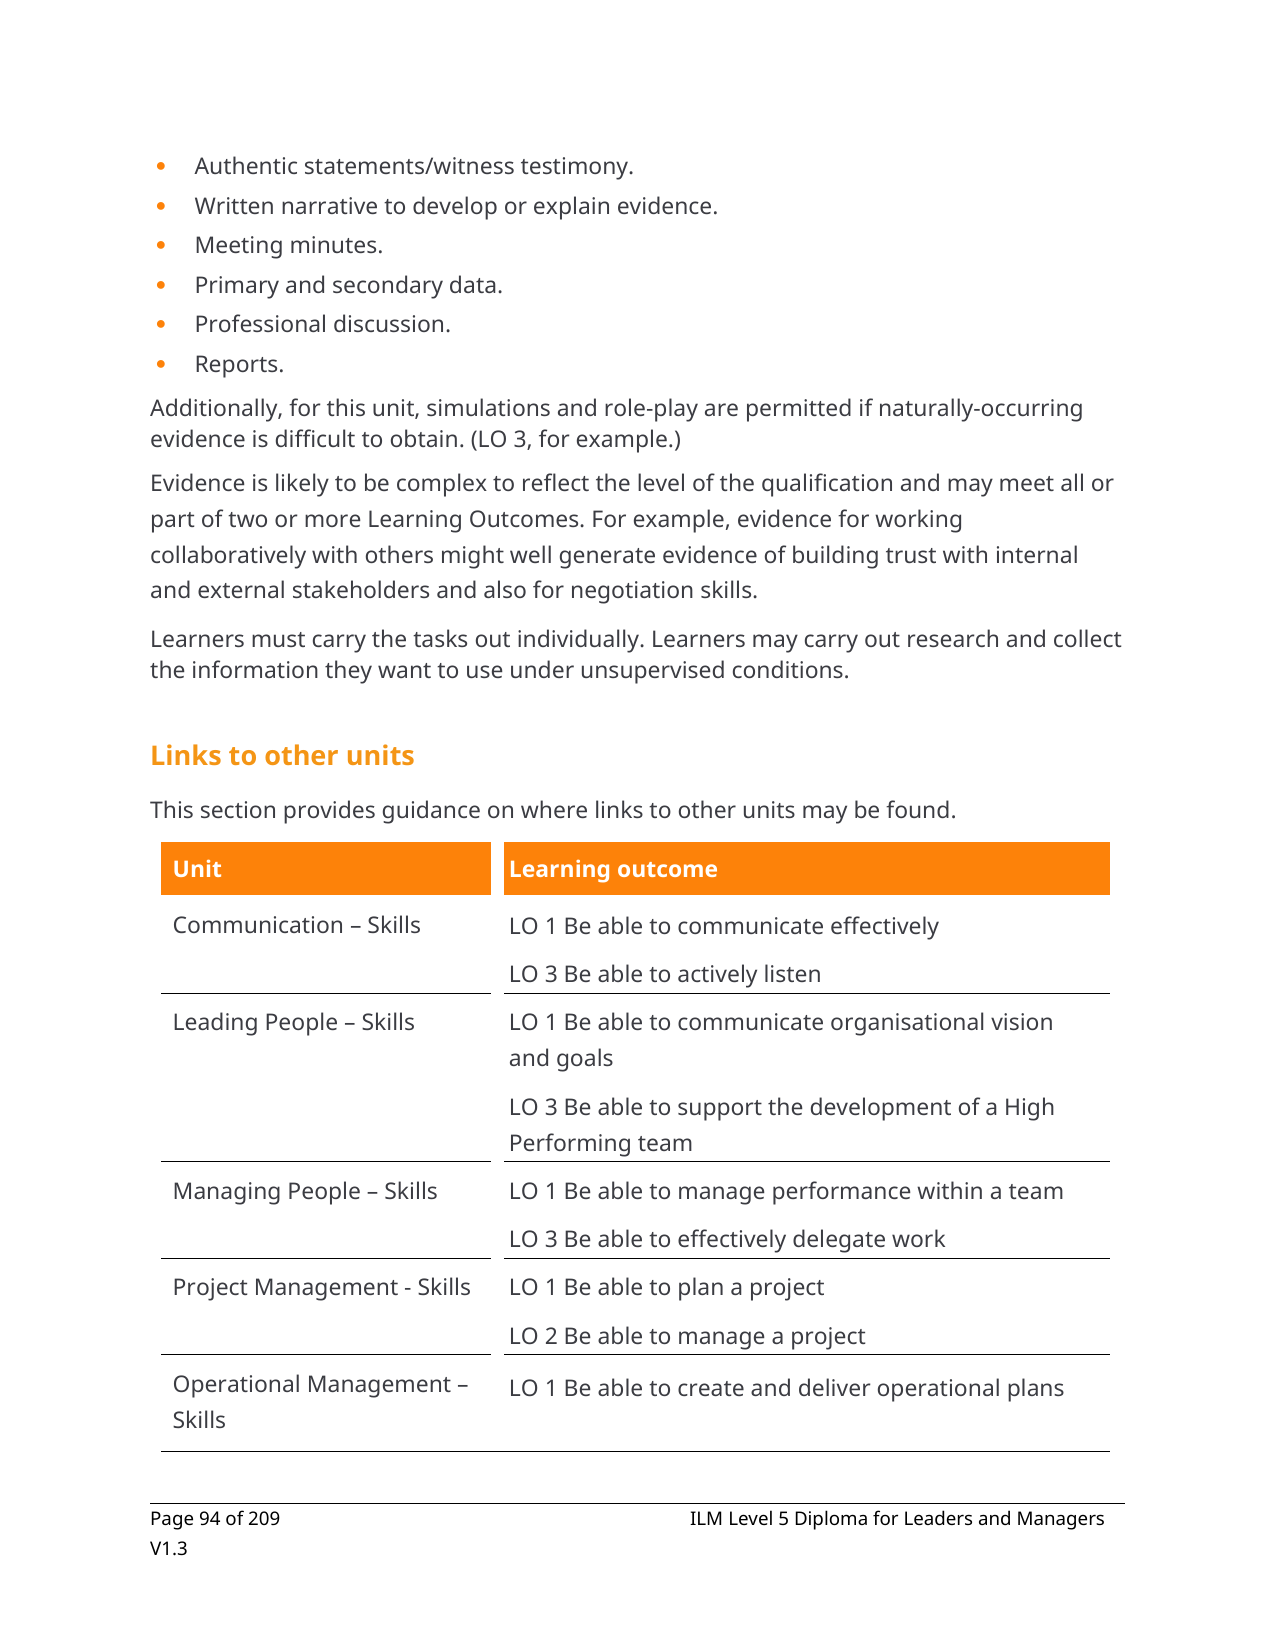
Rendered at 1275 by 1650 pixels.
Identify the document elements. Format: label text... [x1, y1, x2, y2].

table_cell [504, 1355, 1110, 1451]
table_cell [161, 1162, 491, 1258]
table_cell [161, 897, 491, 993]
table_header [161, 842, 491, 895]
text Links to other units [150, 736, 1125, 773]
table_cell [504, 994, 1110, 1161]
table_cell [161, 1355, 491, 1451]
text This section provides guidance on where links to other units may be found. [150, 794, 1125, 825]
list Reports. [157, 348, 1125, 379]
list Authentic statements/witness testimony. [157, 150, 1125, 181]
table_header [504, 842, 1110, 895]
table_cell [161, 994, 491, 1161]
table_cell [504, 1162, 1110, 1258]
text Learners must carry the tasks out individually. Learners may carry out research and collect the information they want to use under unsupervised conditions. [150, 623, 1125, 685]
list Primary and secondary data. [157, 269, 1125, 300]
list Professional discussion. [157, 308, 1125, 339]
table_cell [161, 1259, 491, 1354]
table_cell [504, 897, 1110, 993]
text Evidence is likely to be complex to reflect the level of the qualification and may meet all or part of two or more Learning Outcomes. For example, evidence for working collaboratively with others might well generate evidence of building trust with internal and external stakeholders and also for negotiation skills. [150, 467, 1125, 606]
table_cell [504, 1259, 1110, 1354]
text Additionally, for this unit, simulations and role-play are permitted if naturally-occurring evidence is difficult to obtain. (LO 3, for example.) [150, 392, 1125, 454]
list Written narrative to develop or explain evidence. [157, 189, 1125, 221]
list Meeting minutes. [157, 229, 1125, 260]
